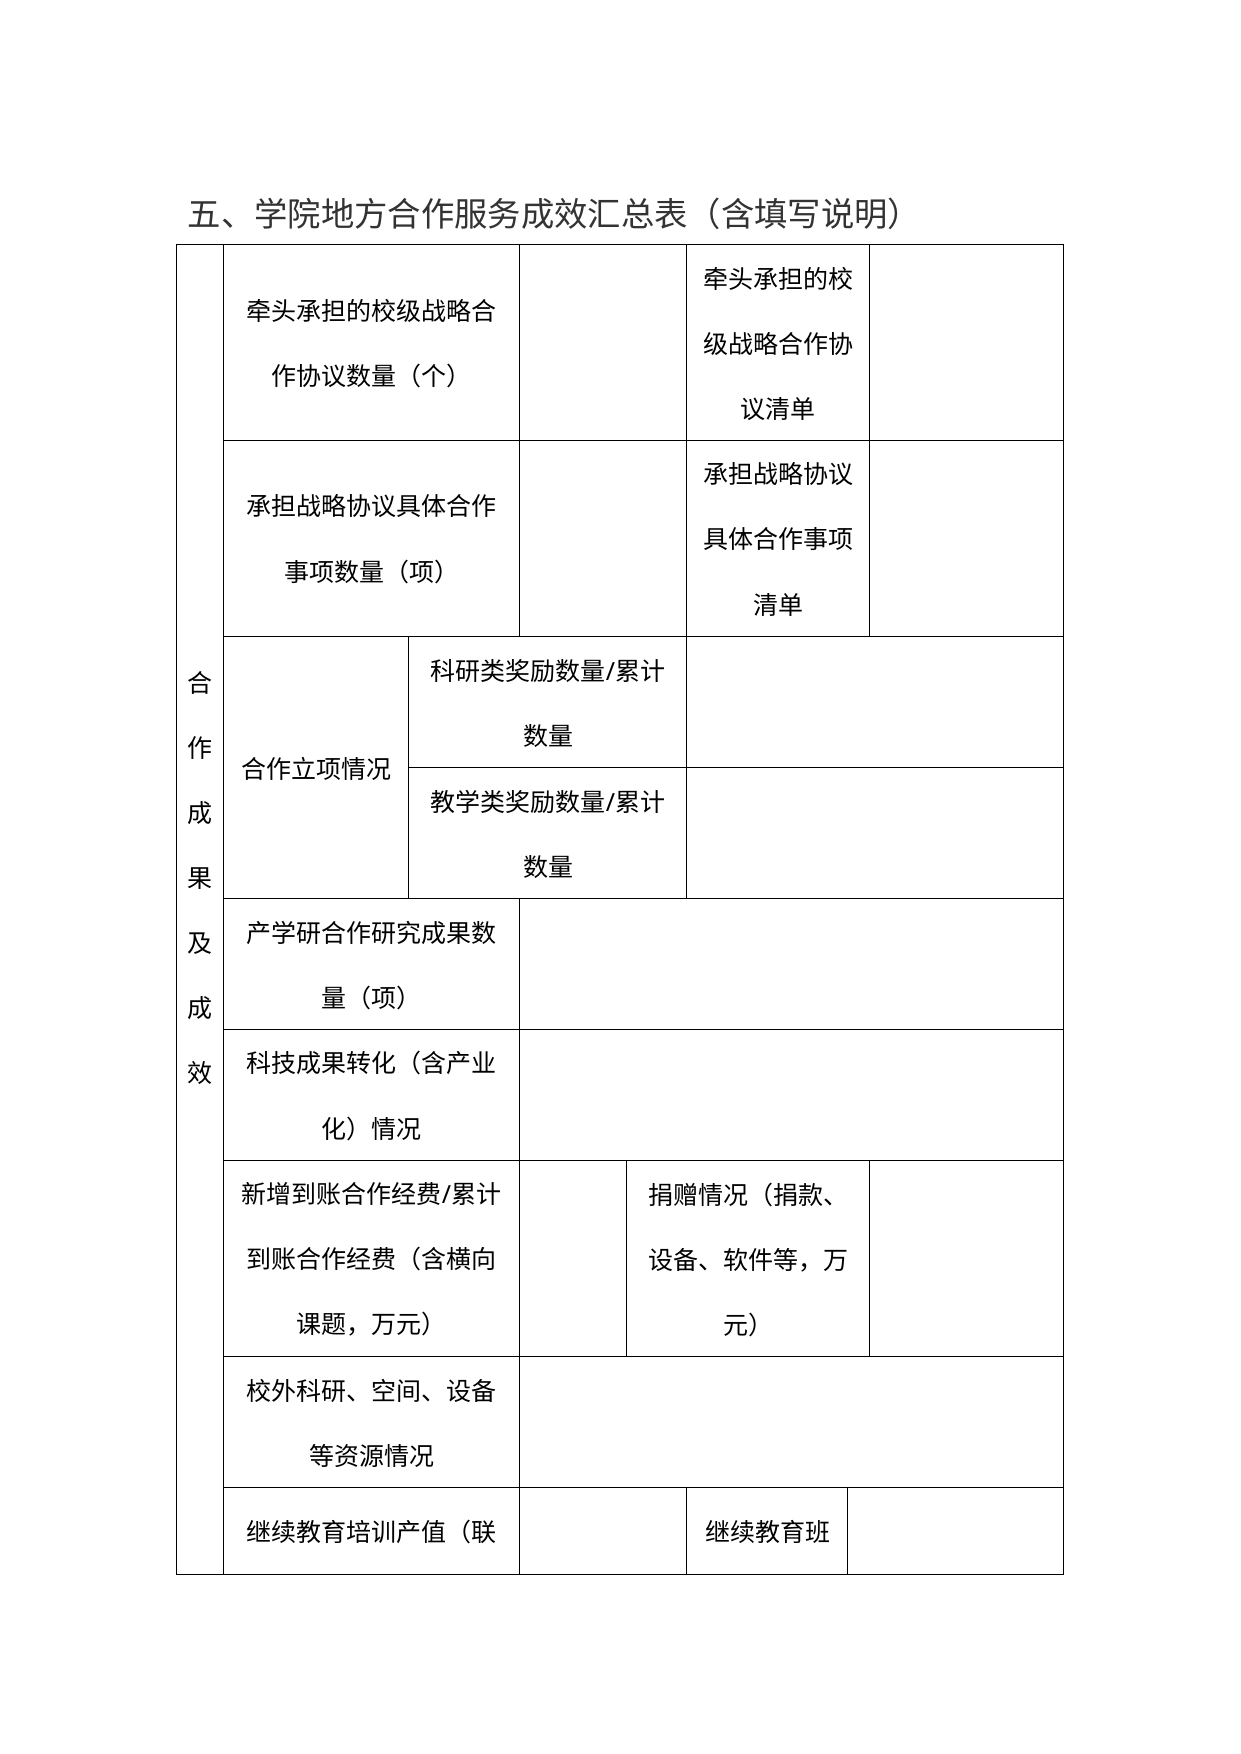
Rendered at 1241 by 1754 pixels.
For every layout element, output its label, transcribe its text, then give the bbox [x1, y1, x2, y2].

table_cell [520, 1357, 1063, 1487]
table_cell 产学研合作研究成果数量（项） [224, 899, 519, 1029]
table_cell 承担战略协议具体合作事项数量（项） [224, 441, 519, 636]
table_header [520, 245, 686, 440]
list 五、学院地方合作服务成效汇总表（含填写说明） [187, 179, 1053, 244]
table_cell [870, 1161, 1063, 1356]
table_header [870, 245, 1063, 440]
table_cell [520, 1161, 626, 1356]
table_cell [687, 637, 1063, 767]
table_cell [870, 441, 1063, 636]
table_cell 新增到账合作经费/累计到账合作经费（含横向课题，万元） [224, 1161, 519, 1356]
table_cell 校外科研、空间、设备等资源情况 [224, 1357, 519, 1487]
table_cell [520, 1030, 1063, 1160]
table_cell [687, 768, 1063, 898]
table_cell [520, 899, 1063, 1029]
table_cell 科研类奖励数量/累计数量 [409, 637, 686, 767]
table_cell 承担战略协议具体合作事项清单 [687, 441, 869, 636]
table_header 合作成果及成效 [177, 245, 223, 1574]
table_cell [520, 441, 686, 636]
table_cell 继续教育培训产值（联合办学,万元） [224, 1488, 519, 1574]
table_header 牵头承担的校级战略合作协议清单 [687, 245, 869, 440]
table_cell 合作立项情况 [224, 637, 408, 898]
table_cell 继续教育班次（联合办学） [687, 1488, 847, 1574]
table_cell 教学类奖励数量/累计数量 [409, 768, 686, 898]
table_cell 科技成果转化（含产业化）情况 [224, 1030, 519, 1160]
table_cell [848, 1488, 1063, 1574]
table_cell [520, 1488, 686, 1574]
table_cell 捐赠情况（捐款、设备、软件等，万元） [627, 1161, 869, 1356]
table_header 牵头承担的校级战略合作协议数量（个） [224, 245, 519, 440]
